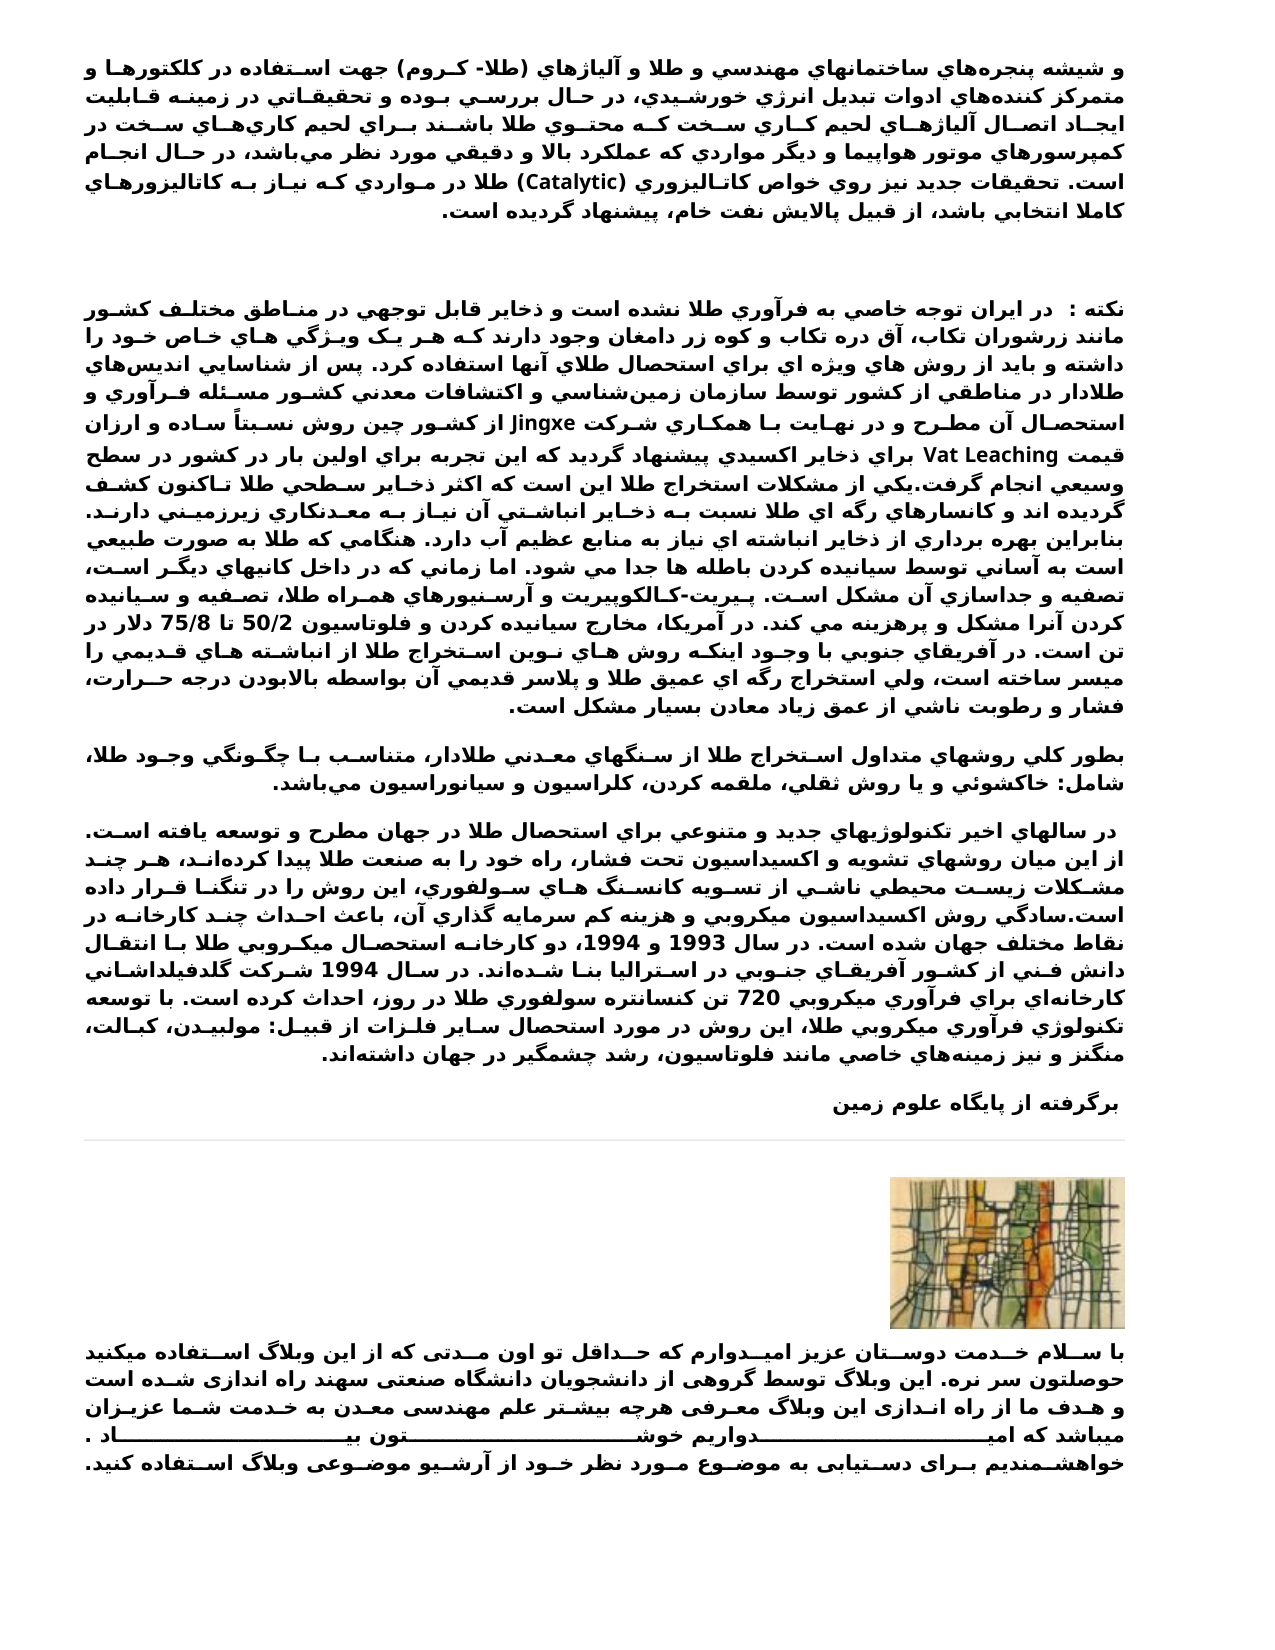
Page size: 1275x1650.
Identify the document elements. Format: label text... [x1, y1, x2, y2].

text بطور كلي روشهاي متداول استخراج طلا از سنگهاي معدني طلادار، متناسب با چگونگي وجود طلا، شامل: خاكشوئي و يا روش ثقلي،‌ ملقمه كردن،‌ كلراسيون و سيانوراسيون مي‌باشد. [84, 743, 1125, 795]
picture [890, 1177, 1125, 1329]
text در سالهاي اخير تكنولوژيهاي جديد و متنوعي براي استحصال طلا در جهان مطرح و توسعه يافته است. از اين ميان روشهاي تشويه و اكسيداسيون تحت فشار، راه خود را به صنعت طلا پيدا كرده‌اند،‌ هر چند مشكلات زيست محيطي ناشي از تسويه كانسنگ هاي سولفوري، اين روش را در تنگنا قرار داده است.سادگي روش اكسيداسيون ميكروبي و هزينه كم سرمايه گذاري آن، باعث احداث چند كارخانه در نقاط مختلف جهان شده است. در سال 1993 و 1994، دو كارخانه استحصال ميكروبي طلا با انتقال دانش فني از كشور آفريقاي جنوبي در استراليا بنا شده‌اند. در سال 1994 شركت گلدفيلداشاني كارخانه‌اي براي فرآوري ميكروبي 720 تن كنسانتره سولفوري طلا در روز، احداث كرده است. با توسعه تكنولوژي فرآوري ميكروبي طلا، اين روش در مورد استحصال ساير فلزات از قبيل: مولبيدن، كبالت، منگنز و نيز زمينه‌هاي خاصي مانند فلوتاسيون، رشد چشمگير در جهان داشته‌اند. [84, 819, 1125, 1066]
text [84, 56, 1125, 224]
text برگرفته از پایگاه علوم زمین [84, 1091, 1125, 1115]
text نکته : در ايران توجه خاصي به فرآوري طلا نشده است و ذخاير قابل توجهي در مناطق مختلف کشور مانند زرشوران تکاب، آق دره تکاب و کوه زر دامغان وجود دارند که هر يک ويژگي هاي خاص خود را داشته و بايد از روش هاي ويژه اي براي استحصال طلاي آنها استفاده کرد. پس از شناسايي انديس‌هاي طلادار در مناطقي از كشور توسط سازمان زمين‌شناسي و اكتشافات معدني كشور مسئله فرآوري و استحصال آن مطرح و در نهايت با همكاري شركت Jingxe از كشور چين روش نسبتاً ساده و ارزان قيمت Vat Leaching براي ذخاير اكسيدي پيشنهاد گرديد كه اين تجربه براي اولين بار در كشور در سطح وسيعي انجام گرفت.يكي از مشكلات استخراج طلا اين است كه اكثر ذخاير سطحي طلا تاكنون كشف گرديده اند و كانسارهاي رگه اي طلا نسبت به ذخاير انباشتي آن نياز به معدنكاري زيرزميني دارند. بنابراين بهره برداري از ذخاير انباشته اي نياز به منابع عظيم آب دارد. هنگامي كه طلا به صورت طبيعي است به آساني توسط سيانيده كردن باطله ها جدا مي شود. اما زماني كه در داخل كانيهاي ديگر است، تصفيه و جداسازي آن مشكل است. پيريت-كالكوپيريت و آرسنيورهاي همراه طلا، تصفيه و سيانيده كردن آنرا مشكل و پرهزينه مي كند. در آمريكا، مخارج سيانيده كردن و فلوتاسيون 50/2 تا 75/8 دلار در تن است. در آفريقاي جنوبي با وجود اينكه روش هاي نوين استخراج طلا از انباشته هاي قديمي را ميسر ساخته است، ولي استخراج رگه اي عميق طلا و پلاسر قديمي آن بواسطه بالابودن درجه حرارت، فشار و رطوبت ناشي از عمق زياد معادن بسيار مشكل است. [84, 297, 1125, 718]
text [84, 1340, 1125, 1475]
